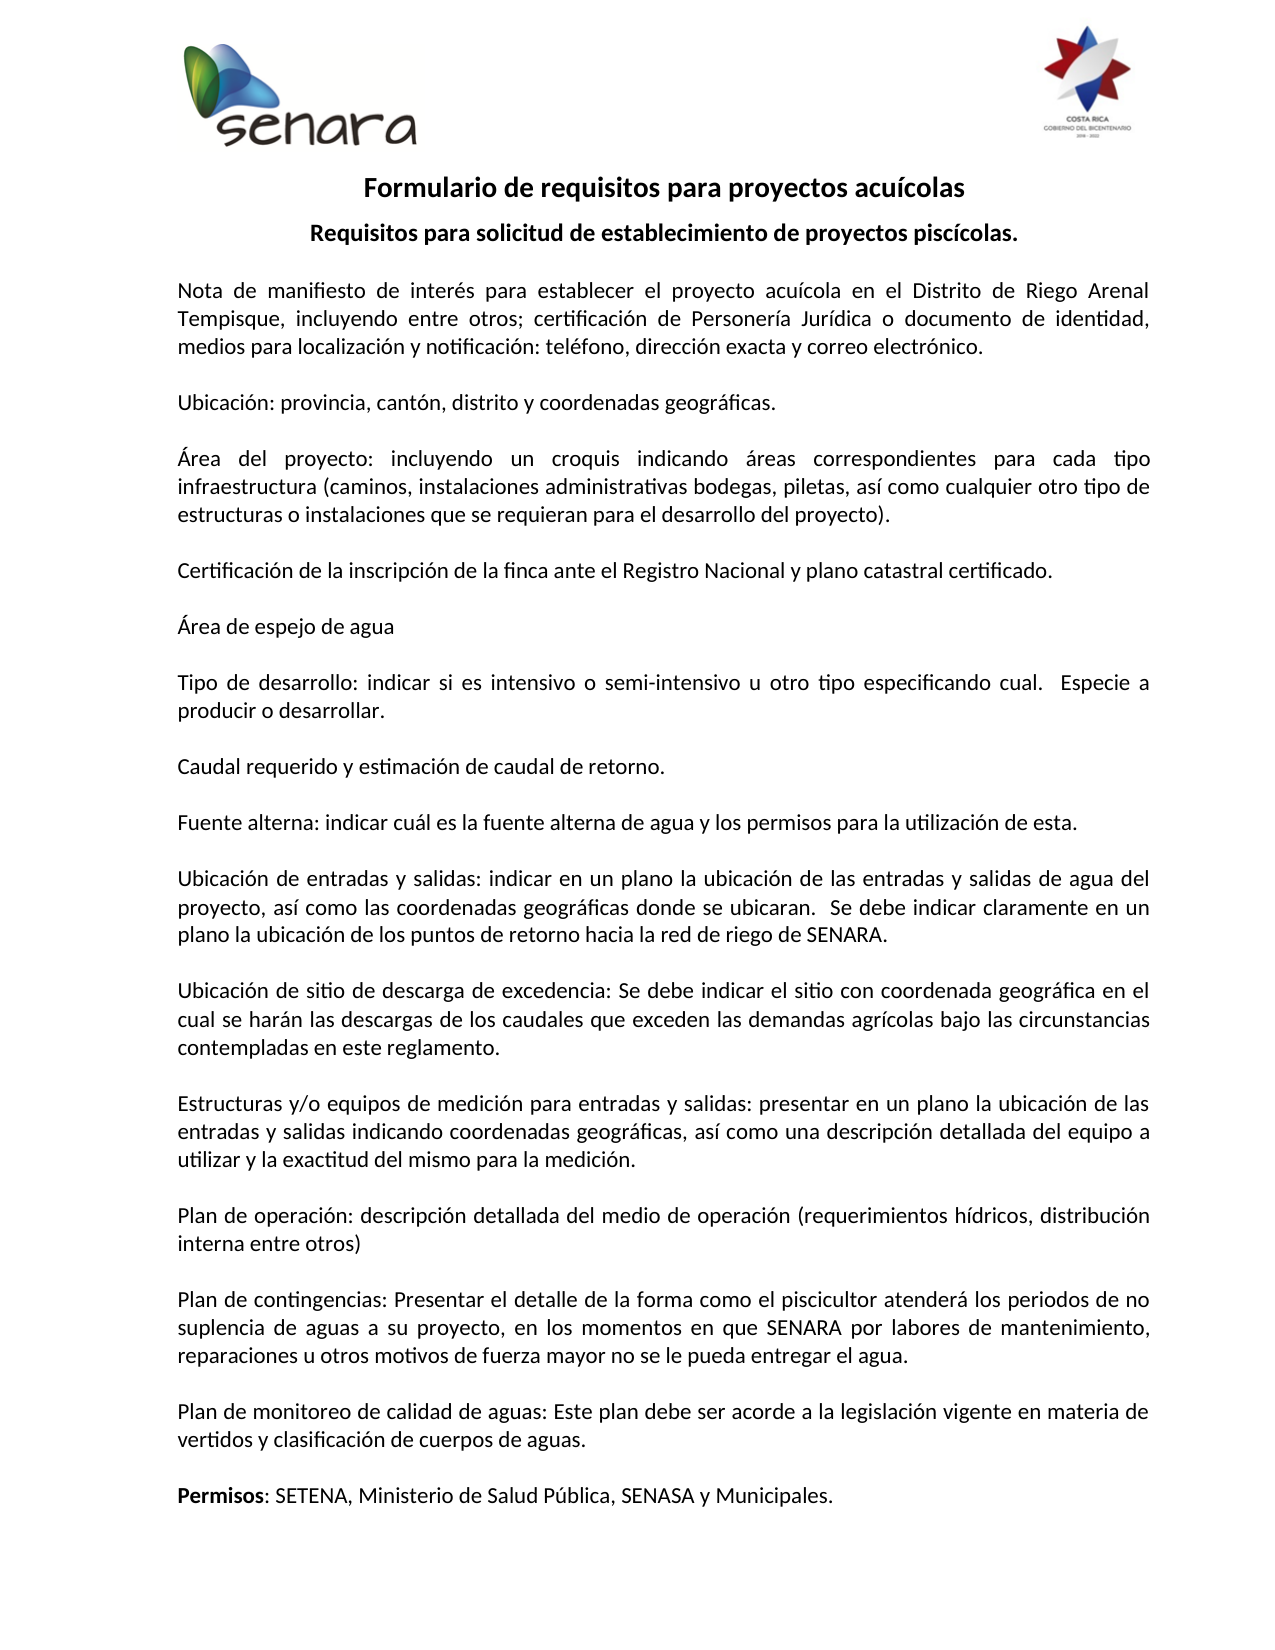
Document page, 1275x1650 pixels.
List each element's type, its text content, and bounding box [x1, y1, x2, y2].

text Ubicación de sitio de descarga de excedencia: Se debe indicar el sitio con coordenada geográfica en el cual se harán las descargas de los caudales que exceden las demandas agrícolas bajo las circunstancias contempladas en este reglamento. [177, 977, 1152, 1061]
text Requisitos para solicitud de establecimiento de proyectos piscícolas. [177, 218, 1152, 248]
text Tipo de desarrollo: indicar si es intensivo o semi-intensivo u otro tipo especificando cual. Especie a producir o desarrollar. [177, 668, 1152, 724]
text Ubicación: provincia, cantón, distrito y coordenadas geográficas. [177, 388, 1152, 416]
text Fuente alterna: indicar cuál es la fuente alterna de agua y los permisos para la utilización de esta. [177, 808, 1152, 837]
text Área de espejo de agua [177, 612, 1152, 640]
text Plan de monitoreo de calidad de aguas: Este plan debe ser acorde a la legislación vigente en materia de vertidos y clasificación de cuerpos de aguas. [177, 1397, 1152, 1453]
text Formulario de requisitos para proyectos acuícolas [177, 169, 1152, 205]
text Plan de operación: descripción detallada del medio de operación (requerimientos hídricos, distribución interna entre otros) [177, 1201, 1152, 1257]
text Caudal requerido y estimación de caudal de retorno. [177, 752, 1152, 781]
text Estructuras y/o equipos de medición para entradas y salidas: presentar en un plano la ubicación de las entradas y salidas indicando coordenadas geográficas, así como una descripción detallada del equipo a utilizar y la exactitud del mismo para la medición. [177, 1089, 1152, 1173]
text Plan de contingencias: Presentar el detalle de la forma como el piscicultor atenderá los periodos de no suplencia de aguas a su proyecto, en los momentos en que SENARA por labores de mantenimiento, reparaciones u otros motivos de fuerza mayor no se le pueda entregar el agua. [177, 1285, 1152, 1369]
text Ubicación de entradas y salidas: indicar en un plano la ubicación de las entradas y salidas de agua del proyecto, así como las coordenadas geográficas donde se ubicaran. Se debe indicar claramente en un plano la ubicación de los puntos de retorno hacia la red de riego de SENARA. [177, 864, 1152, 949]
text Permisos: SETENA, Ministerio de Salud Pública, SENASA y Municipales. [177, 1481, 1152, 1509]
text Certificación de la inscripción de la finca ante el Registro Nacional y plano catastral certificado. [177, 556, 1152, 584]
text Nota de manifiesto de interés para establecer el proyecto acuícola en el Distrito de Riego Arenal Tempisque, incluyendo entre otros; certificación de Personería Jurídica o documento de identidad, medios para localización y notificación: teléfono, dirección exacta y correo electrónico. [177, 276, 1152, 360]
picture [177, 44, 426, 152]
picture [1025, 17, 1149, 146]
text Área del proyecto: incluyendo un croquis indicando áreas correspondientes para cada tipo infraestructura (caminos, instalaciones administrativas bodegas, piletas, así como cualquier otro tipo de estructuras o instalaciones que se requieran para el desarrollo del proyecto). [177, 444, 1152, 528]
